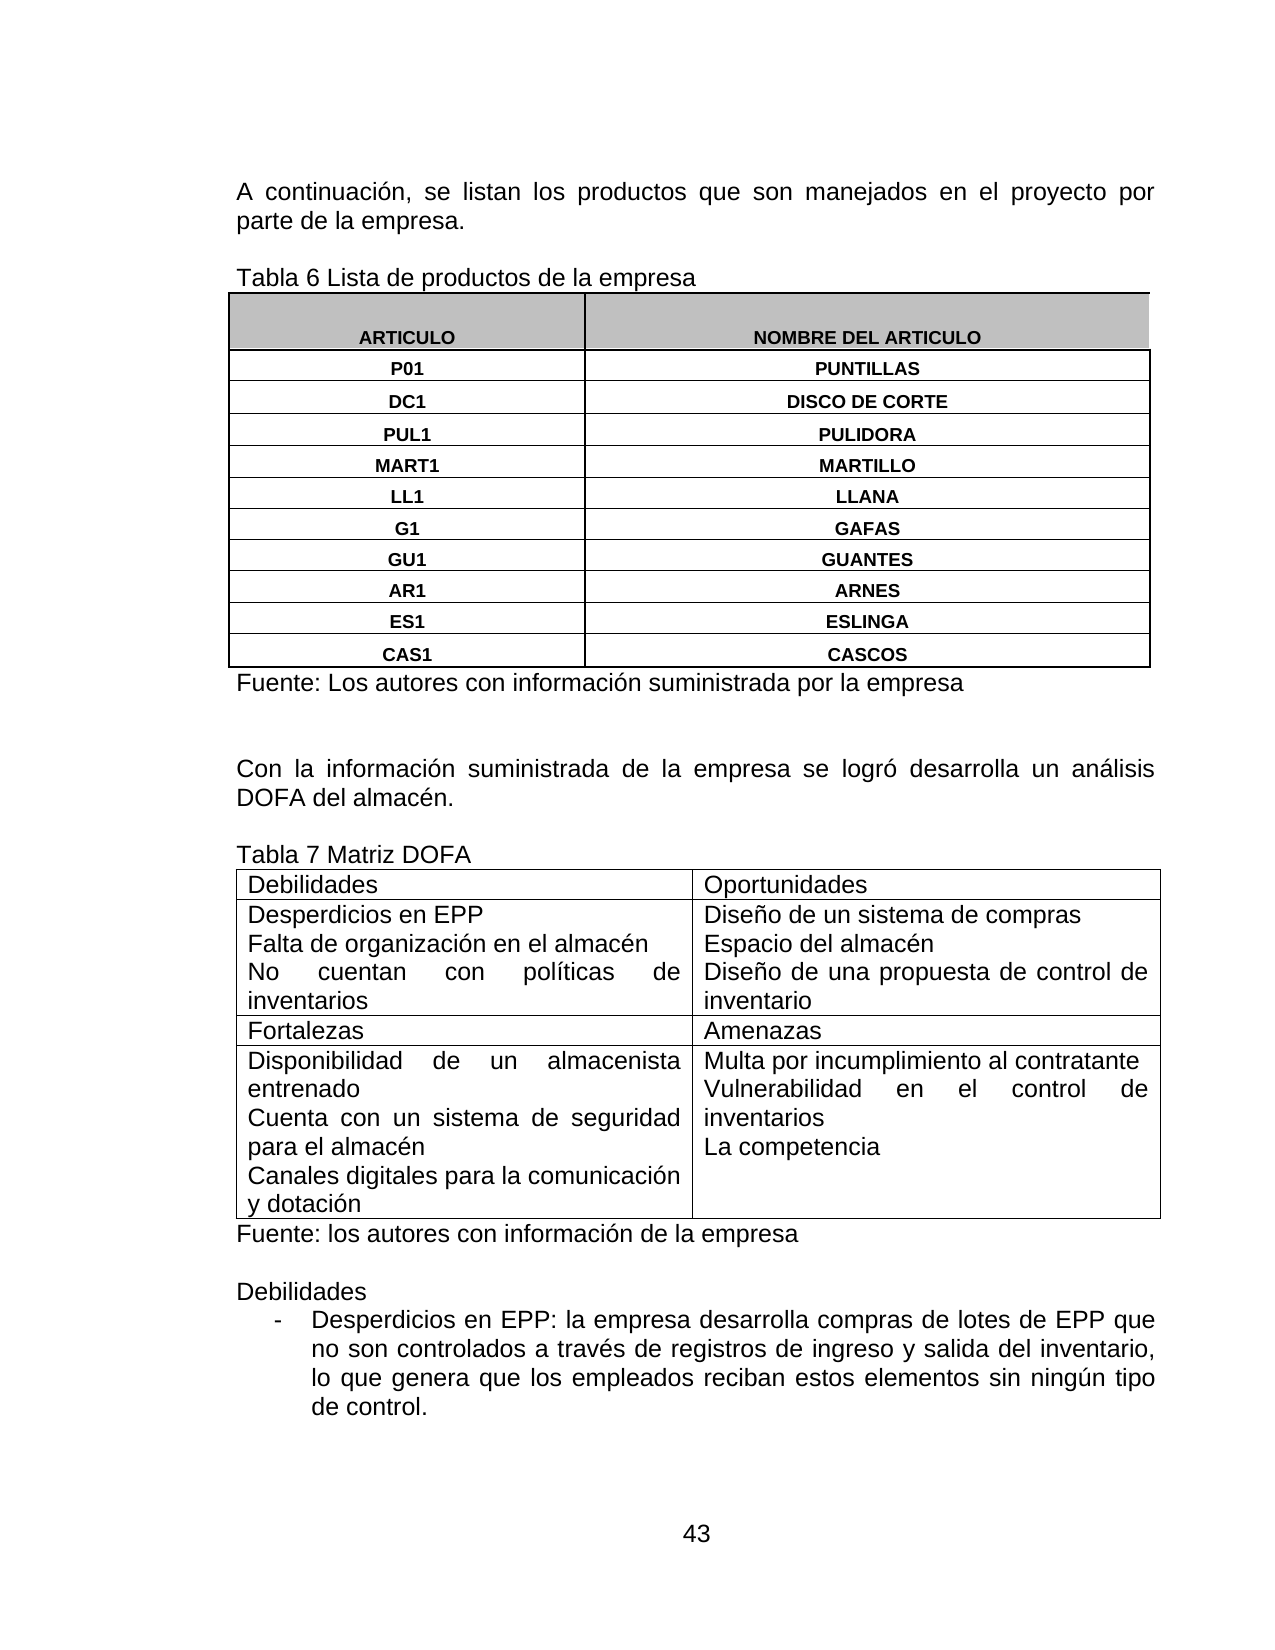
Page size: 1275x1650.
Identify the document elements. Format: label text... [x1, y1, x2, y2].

table_cell ES1 [230, 603, 584, 633]
table_cell GU1 [230, 540, 584, 570]
text Debilidades [236, 1277, 1157, 1305]
table_cell PULIDORA [586, 414, 1149, 445]
table_cell PUL1 [230, 414, 584, 445]
list Desperdicios en EPP: la empresa desarrolla compras de lotes de EPP que no son controlados a través de registros de ingreso y salida del inventario, lo que genera que los empleados reciban estos elementos sin ningún tipo de control. [274, 1305, 1157, 1420]
table_cell ESLINGA [586, 603, 1149, 633]
table_cell P01 [230, 351, 584, 380]
text A continuación, se listan los productos que son manejados en el proyecto por parte de la empresa. [236, 177, 1157, 235]
table_cell GUANTES [586, 540, 1149, 570]
table_cell Multa por incumplimiento al contratante Vulnerabilidad en el control de inventarios La competencia [693, 1046, 1160, 1218]
table_cell LL1 [230, 478, 584, 508]
text Fuente: los autores con información de la empresa [236, 1219, 1157, 1248]
table_cell LLANA [586, 478, 1149, 508]
table_cell DISCO DE CORTE [586, 381, 1149, 412]
table_cell ARNES [586, 571, 1149, 602]
table_cell MART1 [230, 446, 584, 477]
text Con la información suministrada de la empresa se logró desarrolla un análisis DOFA del almacén. [236, 754, 1157, 811]
table_cell Amenazas [693, 1016, 1160, 1044]
table_cell G1 [230, 509, 584, 539]
table_cell CAS1 [230, 634, 584, 666]
table_header NOMBRE DEL ARTICULO [586, 294, 1149, 348]
table_header Oportunidades [693, 870, 1160, 899]
table_cell Desperdicios en EPP Falta de organización en el almacén No cuentan con políticas de inventarios [237, 900, 692, 1015]
table_cell DC1 [230, 381, 584, 412]
table_cell CASCOS [586, 634, 1149, 666]
table_cell AR1 [230, 571, 584, 602]
text Fuente: Los autores con información suministrada por la empresa [236, 668, 1157, 696]
table_cell GAFAS [586, 509, 1149, 539]
table_cell Fortalezas [237, 1016, 692, 1044]
table_cell Diseño de un sistema de compras Espacio del almacén Diseño de una propuesta de control de inventario [693, 900, 1160, 1015]
table_cell Disponibilidad de un almacenista entrenado Cuenta con un sistema de seguridad para el almacén Canales digitales para la comunicación y dotación [237, 1046, 692, 1218]
table_cell PUNTILLAS [586, 351, 1149, 380]
table_header ARTICULO [230, 294, 584, 348]
table_cell MARTILLO [586, 446, 1149, 477]
table_header Debilidades [237, 870, 692, 899]
